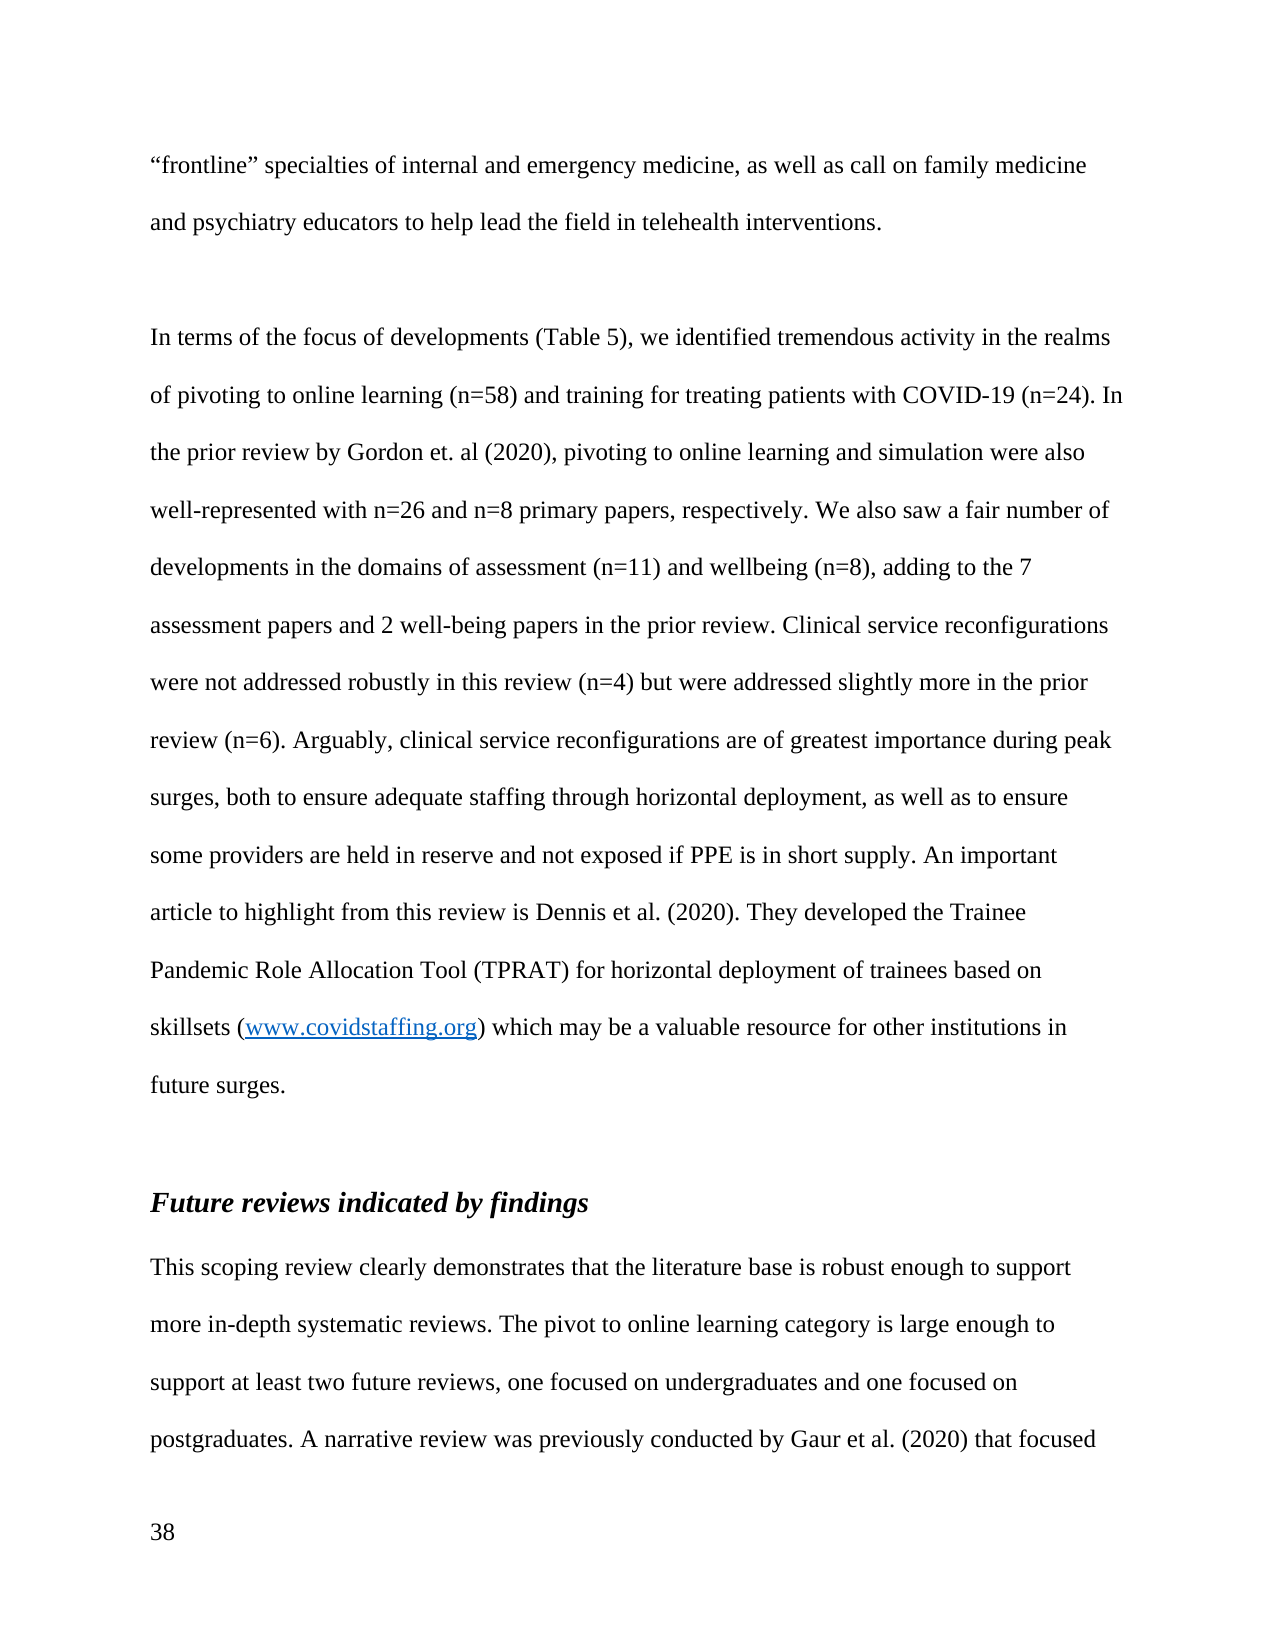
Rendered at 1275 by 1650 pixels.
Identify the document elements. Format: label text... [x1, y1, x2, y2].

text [150, 150, 1125, 236]
text In terms of the focus of developments (Table 5), we identified tremendous activity in the realms of pivoting to online learning (n=58) and training for treating patients with COVID-19 (n=24). In the prior review by Gordon et. al (2020), pivoting to online learning and simulation were also well-represented with n=26 and n=8 primary papers, respectively. We also saw a fair number of developments in the domains of assessment (n=11) and wellbeing (n=8), adding to the 7 assessment papers and 2 well-being papers in the prior review. Clinical service reconfigurations were not addressed robustly in this review (n=4) but were addressed slightly more in the prior review (n=6). Arguably, clinical service reconfigurations are of greatest importance during peak surges, both to ensure adequate staffing through horizontal deployment, as well as to ensure some providers are held in reserve and not exposed if PPE is in short supply. An important article to highlight from this review is Dennis et al. (2020). They developed the Trainee Pandemic Role Allocation Tool (TPRAT) for horizontal deployment of trainees based on skillsets (www.covidstaffing.org) which may be a valuable resource for other institutions in future surges. [150, 322, 1125, 1099]
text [150, 1252, 1125, 1453]
text Future reviews indicated by findings [150, 1185, 1125, 1218]
